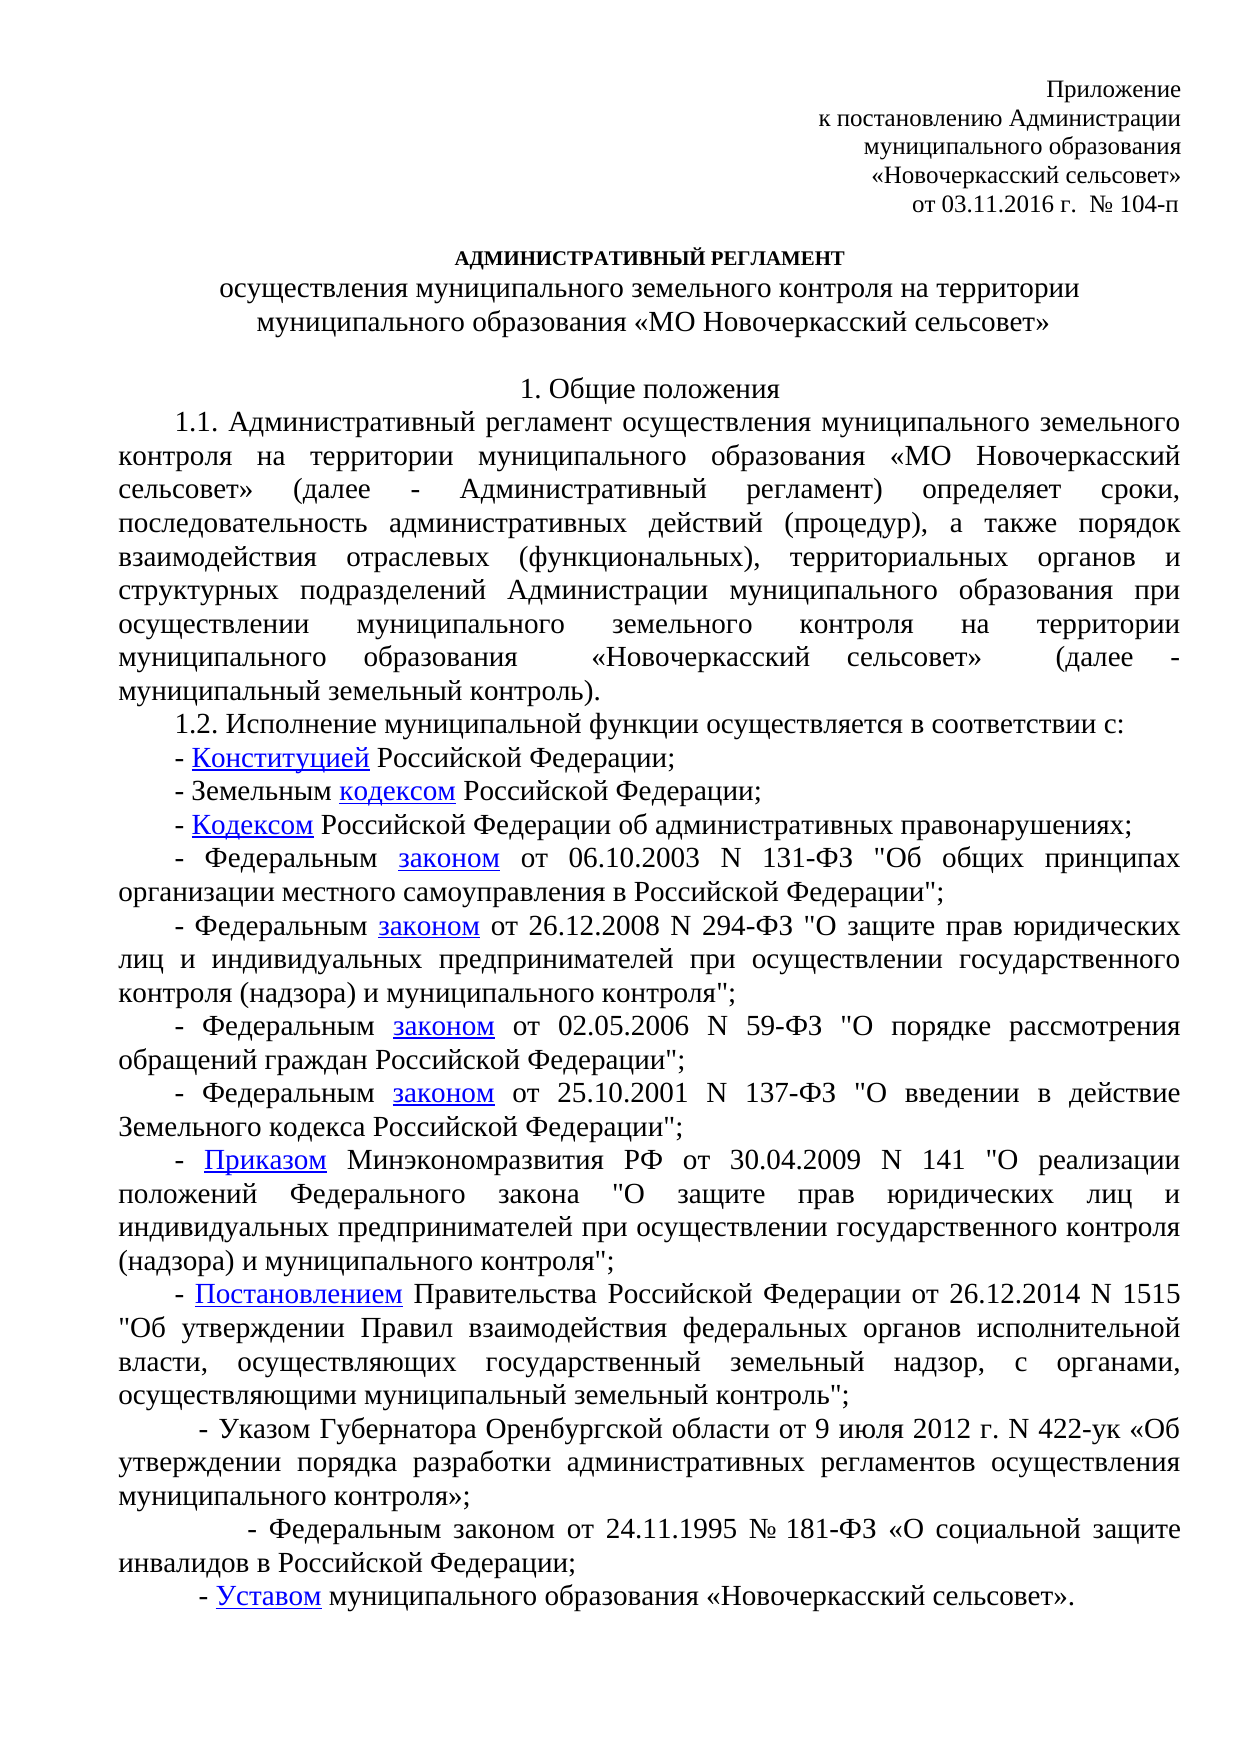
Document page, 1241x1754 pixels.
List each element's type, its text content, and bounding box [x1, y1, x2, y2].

text 1. Общие положения [118, 371, 1181, 404]
text муниципального образования «МО Новочеркасский сельсовет» [118, 304, 1181, 337]
text - Земельным кодексом Российской Федерации; [118, 773, 1181, 807]
text - Кодексом Российской Федерации об административных правонарушениях; [118, 807, 1181, 841]
text - Уставом муниципального образования «Новочеркасский сельсовет». [118, 1578, 1181, 1612]
text Приложение [118, 74, 1181, 103]
text 1.2. Исполнение муниципальной функции осуществляется в соответствии с: [118, 706, 1181, 740]
text - Конституцией Российской Федерации; [118, 740, 1181, 773]
text к постановлению Администрации [118, 103, 1181, 131]
text 1.1. Административный регламент осуществления муниципального земельного контроля на территории муниципального образования «МО Новочеркасский сельсовет» (далее - Административный регламент) определяет сроки, последовательность административных действий (процедур), а также порядок взаимодействия отраслевых (функциональных), территориальных органов и структурных подразделений Администрации муниципального образования при осуществлении муниципального земельного контроля на территории муниципального образования «Новочеркасский сельсовет» (далее - муниципальный земельный контроль). [118, 404, 1181, 706]
text - Постановлением Правительства Российской Федерации от 26.12.2014 N 1515 "Об утверждении Правил взаимодействия федеральных органов исполнительной власти, осуществляющих государственный земельный надзор, с органами, осуществляющими муниципальный земельный контроль"; [118, 1277, 1181, 1411]
text - Федеральным законом от 26.12.2008 N 294-ФЗ "О защите прав юридических лиц и индивидуальных предпринимателей при осуществлении государственного контроля (надзора) и муниципального контроля"; [118, 908, 1181, 1008]
text - Приказом Минэкономразвития РФ от 30.04.2009 N 141 "О реализации положений Федерального закона "О защите прав юридических лиц и индивидуальных предпринимателей при осуществлении государственного контроля (надзора) и муниципального контроля"; [118, 1142, 1181, 1277]
text - Федеральным законом от 25.10.2001 N 137-ФЗ "О введении в действие Земельного кодекса Российской Федерации"; [118, 1075, 1181, 1142]
text муниципального образования [118, 131, 1181, 160]
text осуществления муниципального земельного контроля на территории [118, 270, 1181, 304]
text «Новочеркасский сельсовет» [118, 160, 1181, 189]
text от 03.11.2016 г. № 104-п [118, 189, 1181, 218]
text АДМИНИСТРАТИВНЫЙ РЕГЛАМЕНТ [118, 246, 1181, 270]
text - Указом Губернатора Оренбургской области от 9 июля . N 422-ук «Об утверждении порядка разработки административных регламентов осуществления муниципального контроля»; [118, 1411, 1181, 1511]
text - Федеральным законом от 24.11.1995 № 181-ФЗ «О социальной защите инвалидов в Российской Федерации; [118, 1511, 1181, 1578]
text - Федеральным законом от 02.05.2006 N 59-ФЗ "О порядке рассмотрения обращений граждан Российской Федерации"; [118, 1008, 1181, 1075]
text - Федеральным законом от 06.10.2003 N 131-ФЗ "Об общих принципах организации местного самоуправления в Российской Федерации"; [118, 841, 1181, 908]
